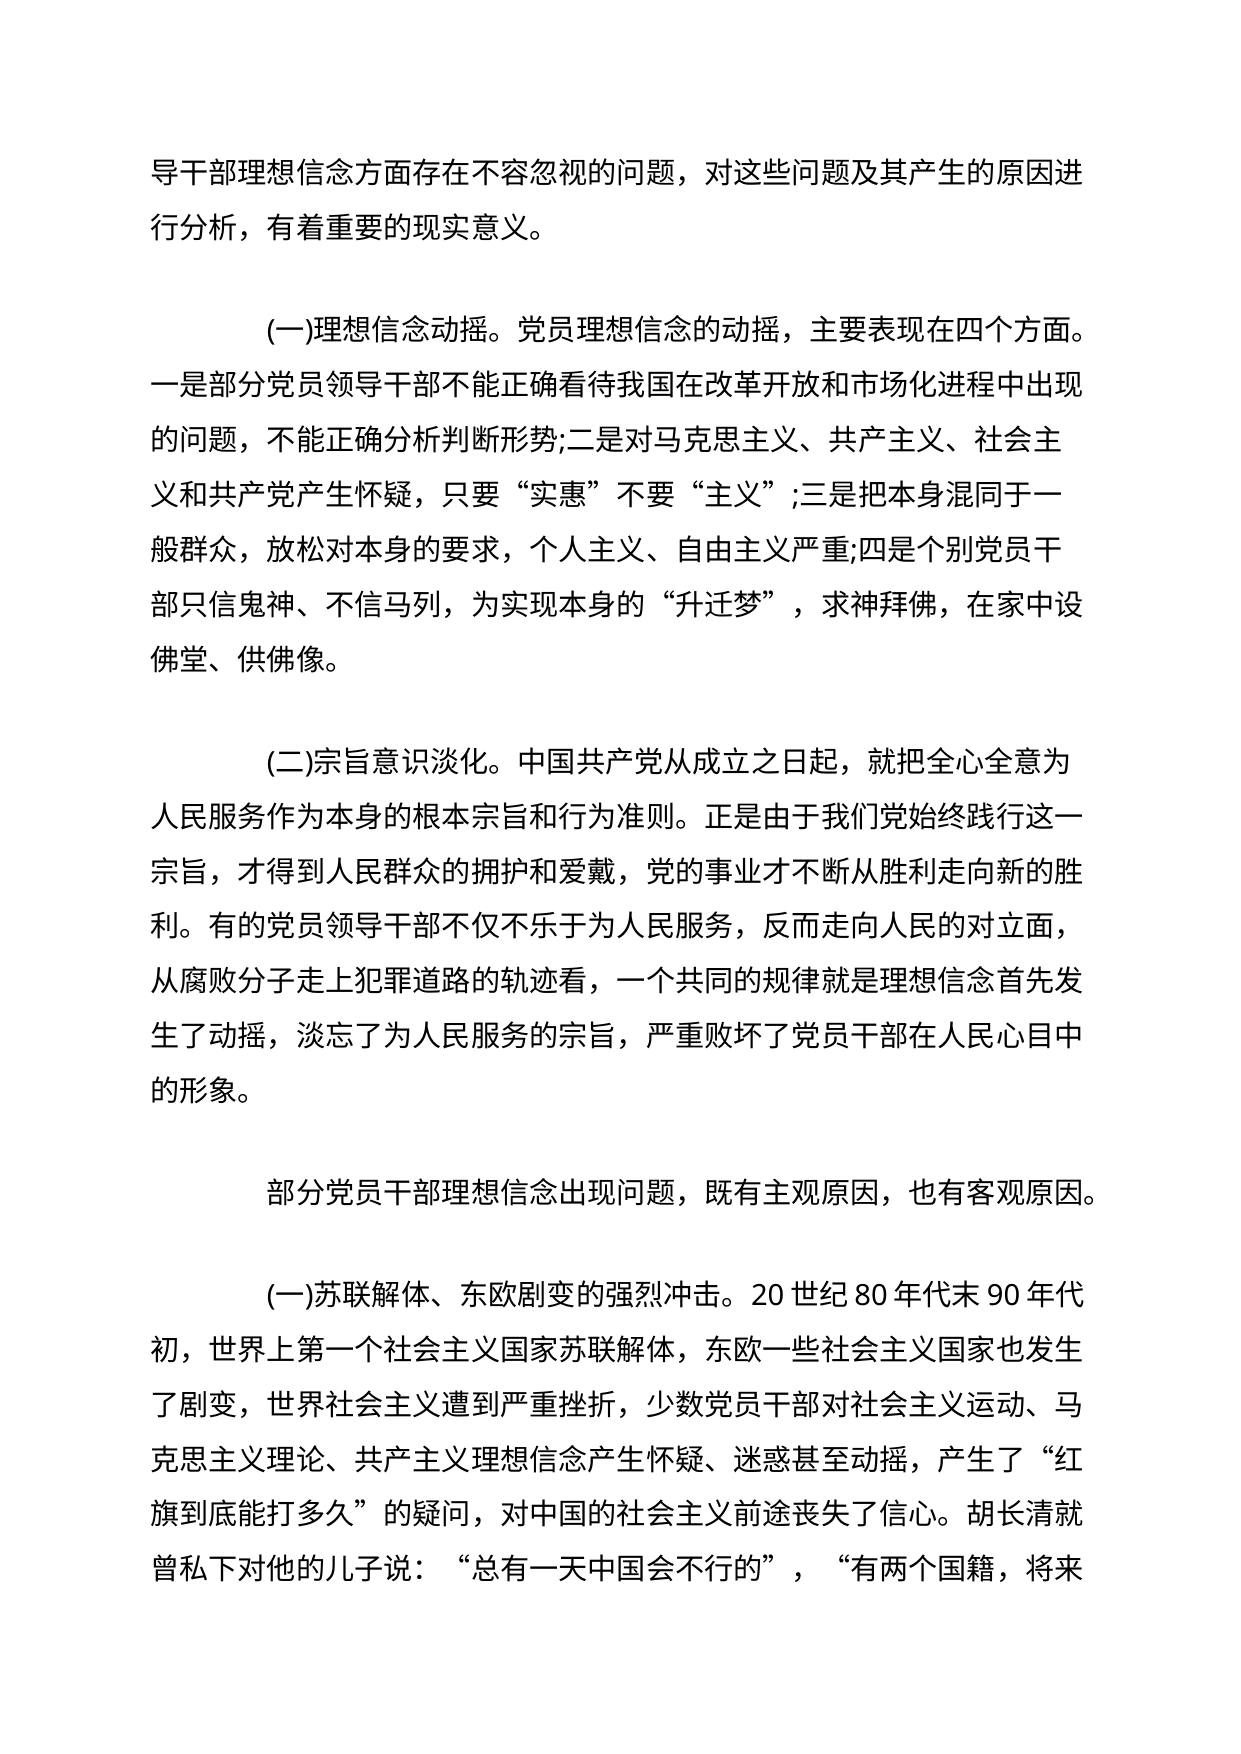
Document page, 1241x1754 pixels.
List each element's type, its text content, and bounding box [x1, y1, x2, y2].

text (一)理想信念动摇。党员理想信念的动摇，主要表现在四个方面。一是部分党员领导干部不能正确看待我国在改革开放和市场化进程中出现的问题，不能正确分析判断形势;二是对马克思主义、共产主义、社会主义和共产党产生怀疑，只要“实惠”不要“主义”;三是把本身混同于一般群众，放松对本身的要求，个人主义、自由主义严重;四是个别党员干部只信鬼神、不信马列，为实现本身的“升迁梦”，求神拜佛，在家中设佛堂、供佛像。 [150, 307, 1090, 679]
text (二)宗旨意识淡化。中国共产党从成立之日起，就把全心全意为人民服务作为本身的根本宗旨和行为准则。正是由于我们党始终践行这一宗旨，才得到人民群众的拥护和爱戴，党的事业才不断从胜利走向新的胜利。有的党员领导干部不仅不乐于为人民服务，反而走向人民的对立面，从腐败分子走上犯罪道路的轨迹看，一个共同的规律就是理想信念首先发生了动摇，淡忘了为人民服务的宗旨，严重败坏了党员干部在人民心目中的形象。 [150, 738, 1090, 1110]
text 部分党员干部理想信念出现问题，既有主观原因，也有客观原因。 [150, 1169, 1090, 1212]
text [150, 150, 1090, 247]
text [150, 1271, 1090, 1588]
